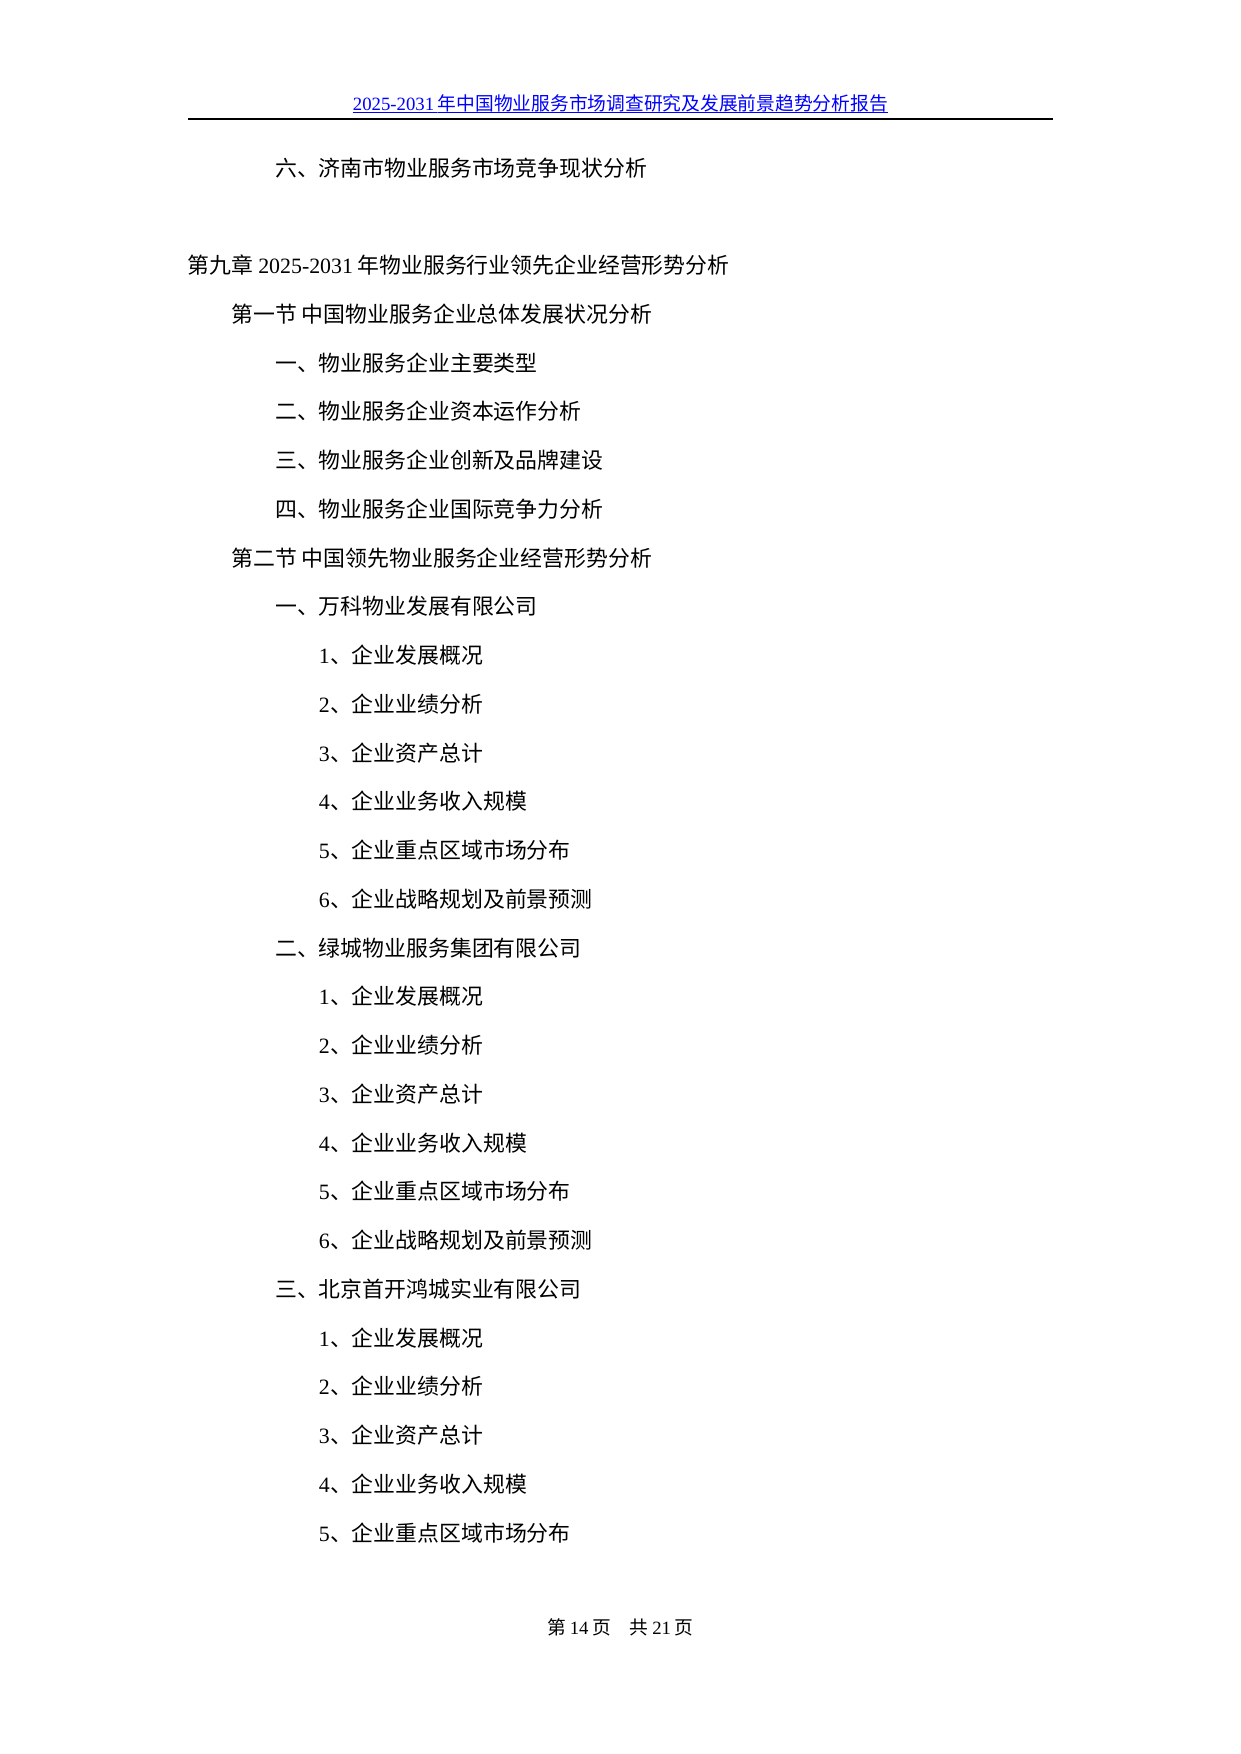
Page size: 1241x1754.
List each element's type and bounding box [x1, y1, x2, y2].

text [187, 150, 1053, 1548]
